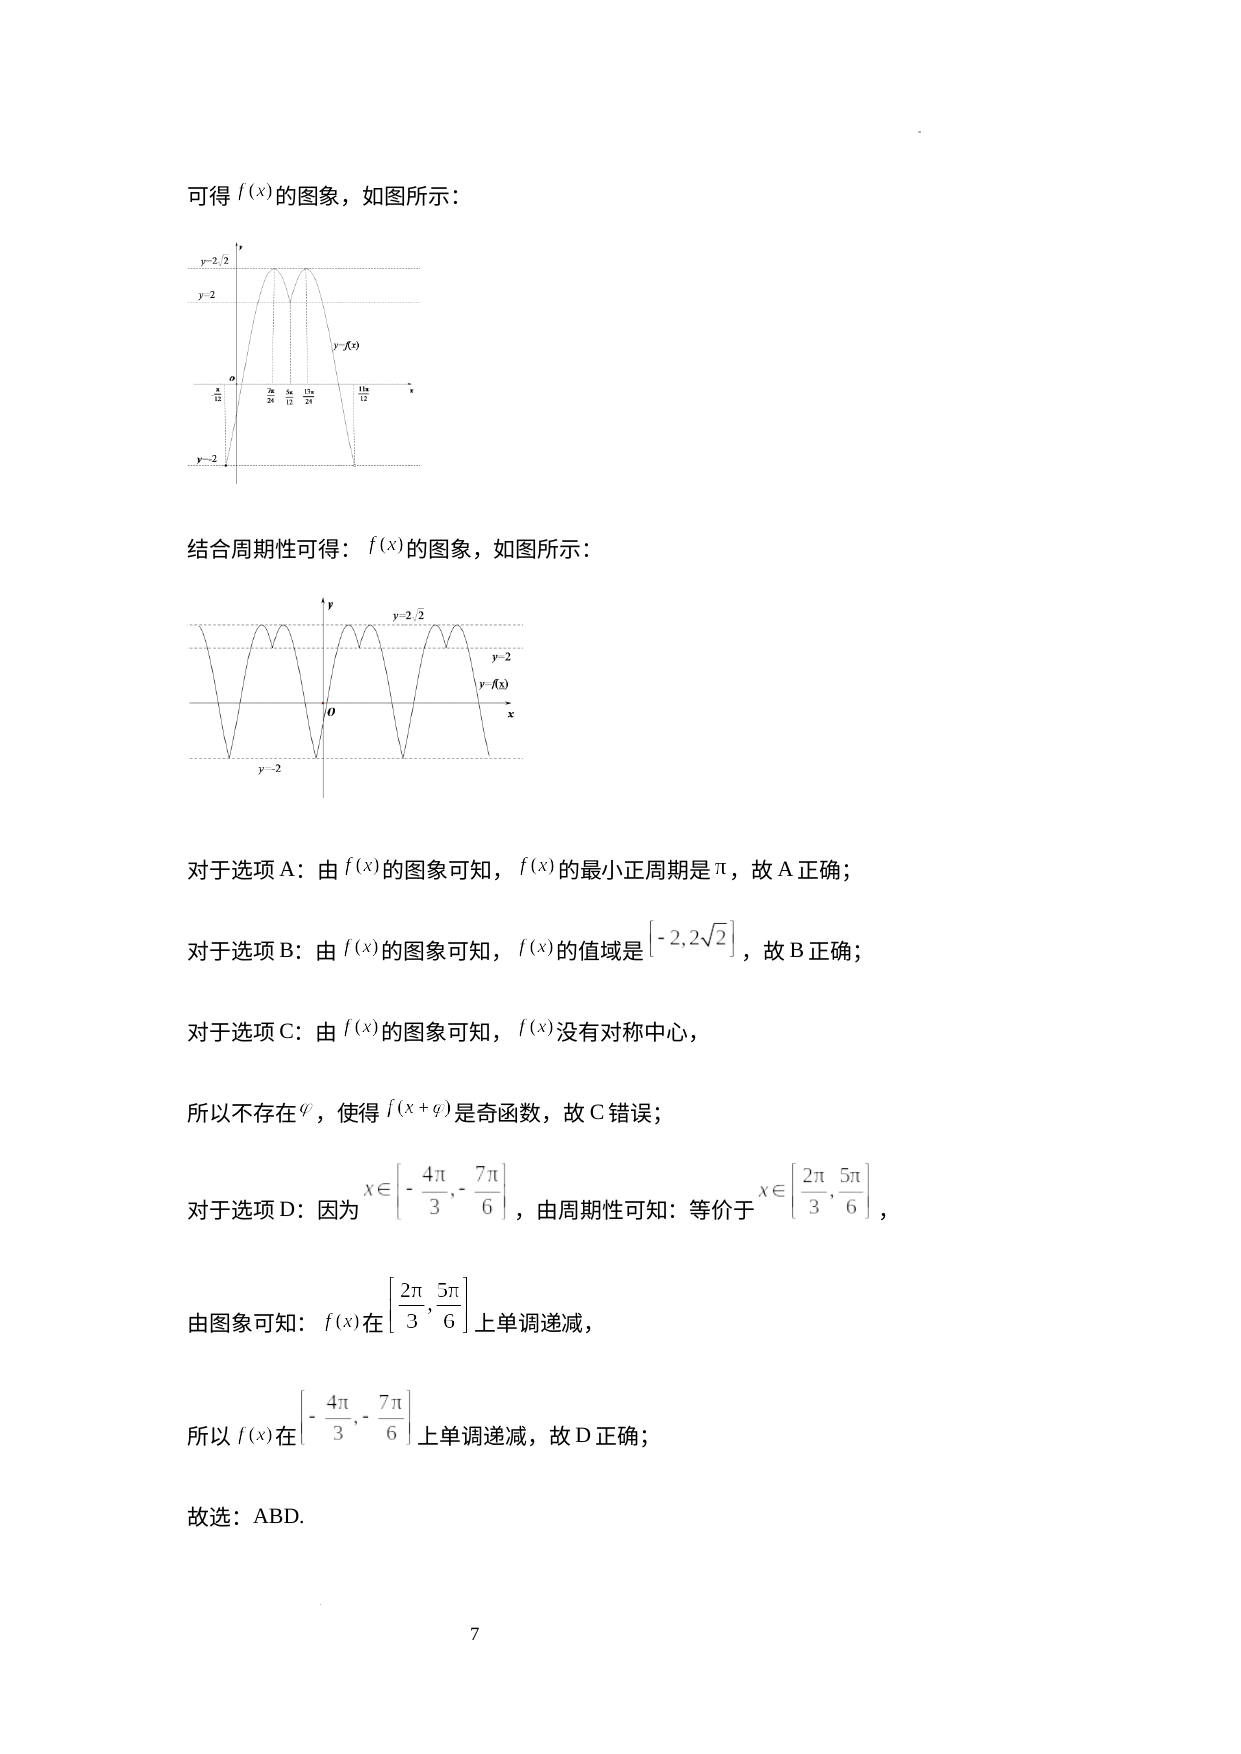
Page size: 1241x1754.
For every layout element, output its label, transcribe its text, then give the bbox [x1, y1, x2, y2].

picture [187, 242, 421, 484]
text 故选：ABD. [187, 1500, 1053, 1532]
picture [187, 596, 524, 798]
text 结合周期性可得：的图象，如图所示： [187, 515, 1053, 580]
text 对于选项B：由的图象可知，的值域是，故B正确； [187, 917, 1053, 982]
text 对于选项C：由的图象可知，没有对称中心， [187, 998, 1053, 1063]
text 由图象可知：在上单调递减， [187, 1273, 1053, 1371]
text 对于选项A：由的图象可知，的最小正周期是，故A正确； [187, 836, 1053, 901]
text 可得的图象，如图所示： [187, 162, 1053, 227]
text 所以不存在，使得是奇函数，故C错误； [187, 1079, 1053, 1144]
text 对于选项D：因为，由周期性可知：等价于， [187, 1160, 1053, 1257]
text 所以在上单调递减，故D正确； [187, 1386, 1053, 1484]
